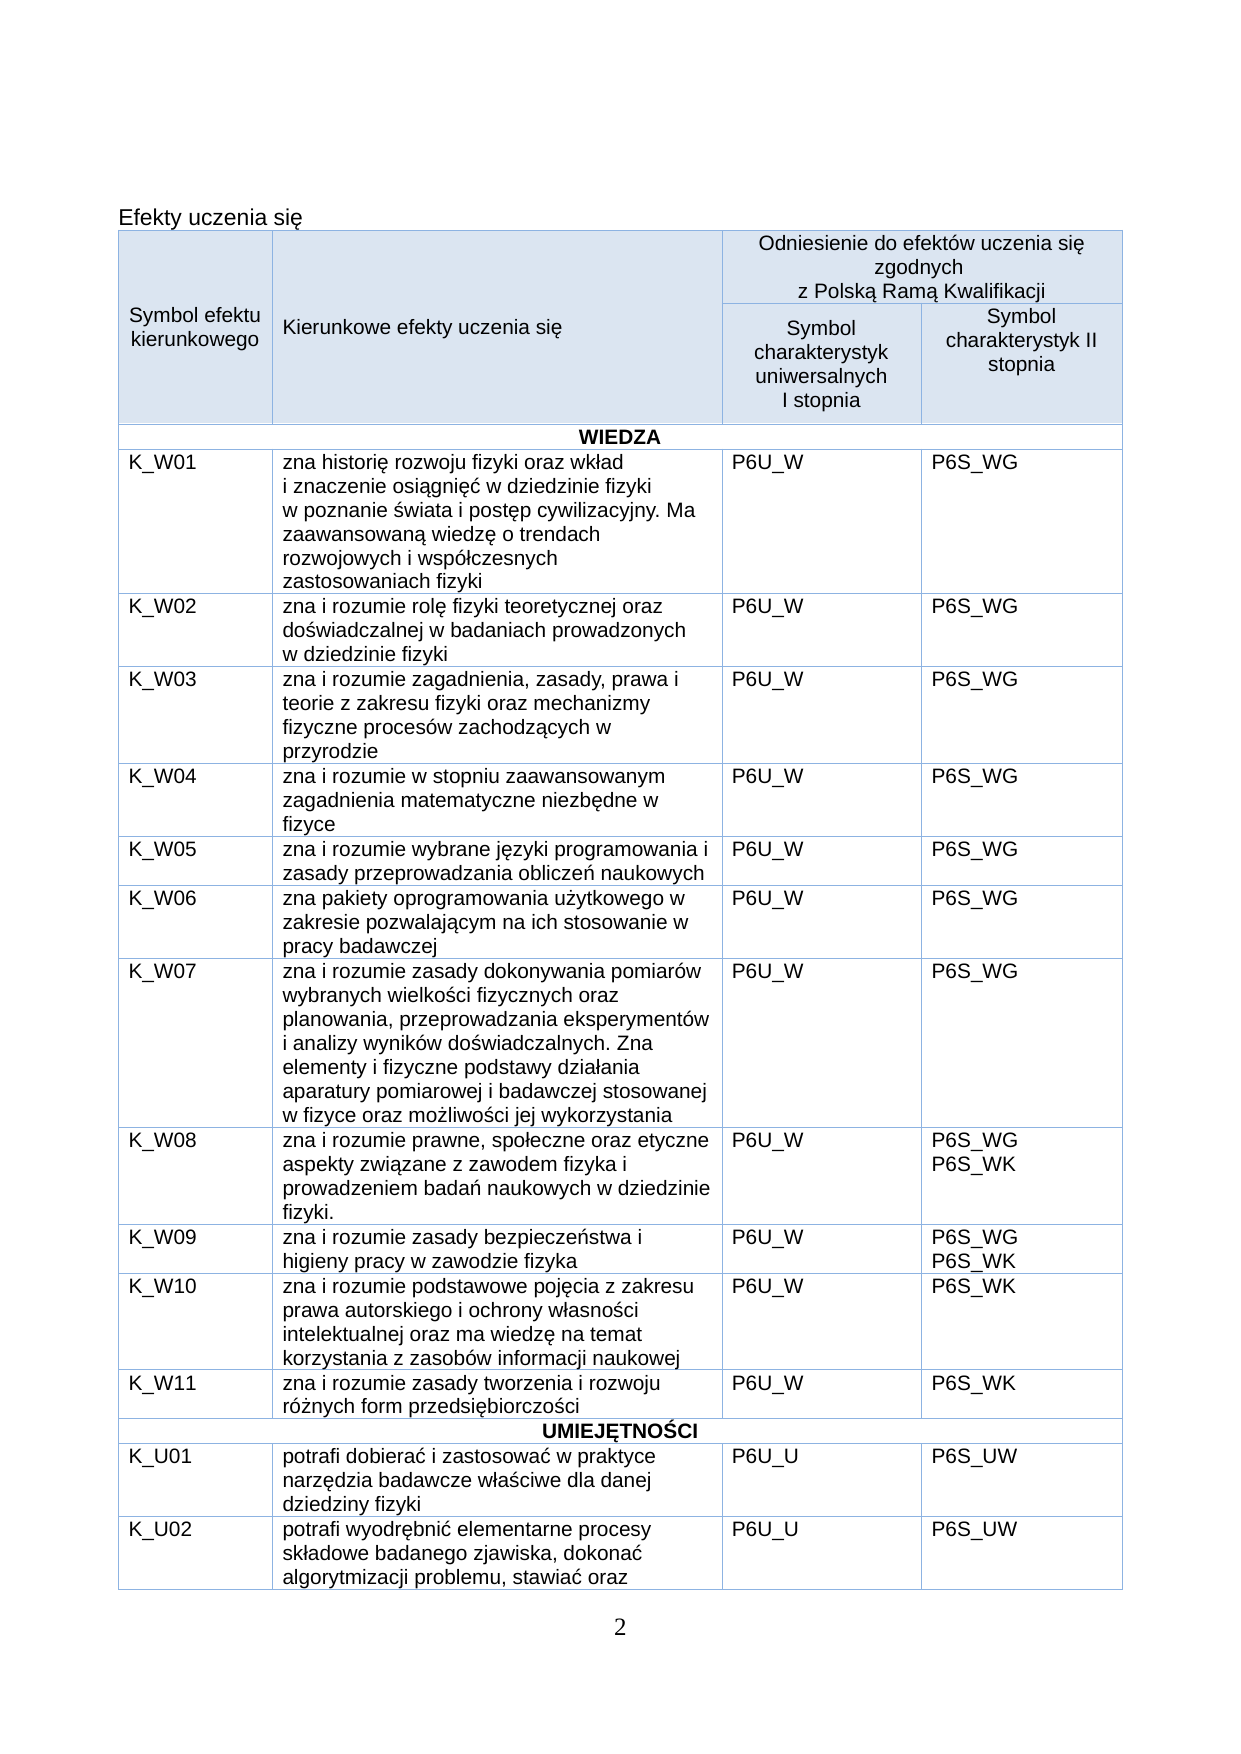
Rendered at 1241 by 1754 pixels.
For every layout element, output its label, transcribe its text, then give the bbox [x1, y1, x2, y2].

table_cell P6S_WG P6S_WK [922, 1128, 1122, 1223]
table_cell potrafi dobierać i zastosować w praktyce narzędzia badawcze właściwe dla danej dziedziny fizyki [273, 1444, 722, 1516]
text Efekty uczenia się [118, 203, 1122, 230]
table_cell zna i rozumie zagadnienia, zasady, prawa i teorie z zakresu fizyki oraz mechanizmy fizyczne procesów zachodzących w przyrodzie [273, 667, 722, 763]
table_cell K_W01 [119, 450, 272, 593]
table_header Kierunkowe efekty uczenia się [273, 231, 722, 423]
table_cell K_W11 [119, 1370, 272, 1418]
table_cell P6S_WG [922, 886, 1122, 958]
table_cell P6S_WK [922, 1274, 1122, 1369]
table_cell P6U_U [723, 1444, 921, 1516]
table_cell Symbol charakterystyk uniwersalnych I stopnia [723, 304, 921, 423]
table_cell P6U_W [723, 667, 921, 763]
table_cell P6S_WK [922, 1370, 1122, 1418]
table_cell K_W10 [119, 1274, 272, 1369]
table_cell K_W08 [119, 1128, 272, 1223]
table_header Symbol efektu kierunkowego [119, 231, 272, 423]
table_cell zna i rozumie zasady tworzenia i rozwoju różnych form przedsiębiorczości [273, 1370, 722, 1418]
table_cell P6U_U [723, 1517, 921, 1589]
table_cell P6S_WG [922, 837, 1122, 885]
table_cell zna i rozumie zasady bezpieczeństwa i higieny pracy w zawodzie fizyka [273, 1225, 722, 1272]
table_cell K_W04 [119, 764, 272, 836]
table_cell zna i rozumie w stopniu zaawansowanym zagadnienia matematyczne niezbędne w fizyce [273, 764, 722, 836]
table_cell K_W02 [119, 594, 272, 666]
table_cell P6U_W [723, 886, 921, 958]
table_cell K_W06 [119, 886, 272, 958]
table_cell zna i rozumie podstawowe pojęcia z zakresu prawa autorskiego i ochrony własności intelektualnej oraz ma wiedzę na temat korzystania z zasobów informacji naukowej [273, 1274, 722, 1369]
table_cell P6U_W [723, 764, 921, 836]
table_cell P6S_WG [922, 959, 1122, 1127]
table_header Odniesienie do efektów uczenia się zgodnych z Polską Ramą Kwalifikacji [723, 231, 1122, 303]
table_cell K_U01 [119, 1444, 272, 1516]
table_cell P6S_UW [922, 1517, 1122, 1589]
table_cell P6U_W [723, 1370, 921, 1418]
table_cell P6U_W [723, 450, 921, 593]
table_cell K_W09 [119, 1225, 272, 1272]
table_cell zna i rozumie zasady dokonywania pomiarów wybranych wielkości fizycznych oraz planowania, przeprowadzania eksperymentów i analizy wyników doświadczalnych. Zna elementy i fizyczne podstawy działania aparatury pomiarowej i badawczej stosowanej w fizyce oraz możliwości jej wykorzystania [273, 959, 722, 1127]
table_cell P6U_W [723, 1274, 921, 1369]
table_cell UMIEJĘTNOŚCI [119, 1419, 1122, 1443]
table_cell P6S_WG P6S_WK [922, 1225, 1122, 1272]
table_cell Symbol charakterystyk II stopnia [922, 304, 1122, 423]
table_cell zna i rozumie wybrane języki programowania i zasady przeprowadzania obliczeń naukowych [273, 837, 722, 885]
table_cell zna pakiety oprogramowania użytkowego w zakresie pozwalającym na ich stosowanie w pracy badawczej [273, 886, 722, 958]
table_cell K_W07 [119, 959, 272, 1127]
table_cell K_W03 [119, 667, 272, 763]
table_cell zna i rozumie rolę fizyki teoretycznej oraz doświadczalnej w badaniach prowadzonych w dziedzinie fizyki [273, 594, 722, 666]
table_cell WIEDZA [119, 425, 1122, 448]
table_cell P6U_W [723, 959, 921, 1127]
table_cell P6U_W [723, 837, 921, 885]
table_cell P6S_UW [922, 1444, 1122, 1516]
table_cell P6U_W [723, 1128, 921, 1223]
table_cell K_W05 [119, 837, 272, 885]
table_cell P6S_WG [922, 764, 1122, 836]
table_cell zna i rozumie prawne, społeczne oraz etyczne aspekty związane z zawodem fizyka i prowadzeniem badań naukowych w dziedzinie fizyki. [273, 1128, 722, 1223]
table_cell P6S_WG [922, 594, 1122, 666]
table_cell K_U02 [119, 1517, 272, 1589]
table_cell zna historię rozwoju fizyki oraz wkład i znaczenie osiągnięć w dziedzinie fizyki w poznanie świata i postęp cywilizacyjny. Ma zaawansowaną wiedzę o trendach rozwojowych i współczesnych zastosowaniach fizyki [273, 450, 722, 593]
table_cell P6U_W [723, 1225, 921, 1272]
table_cell P6S_WG [922, 450, 1122, 593]
table_cell P6S_WG [922, 667, 1122, 763]
table_cell P6U_W [723, 594, 921, 666]
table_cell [273, 1517, 722, 1589]
